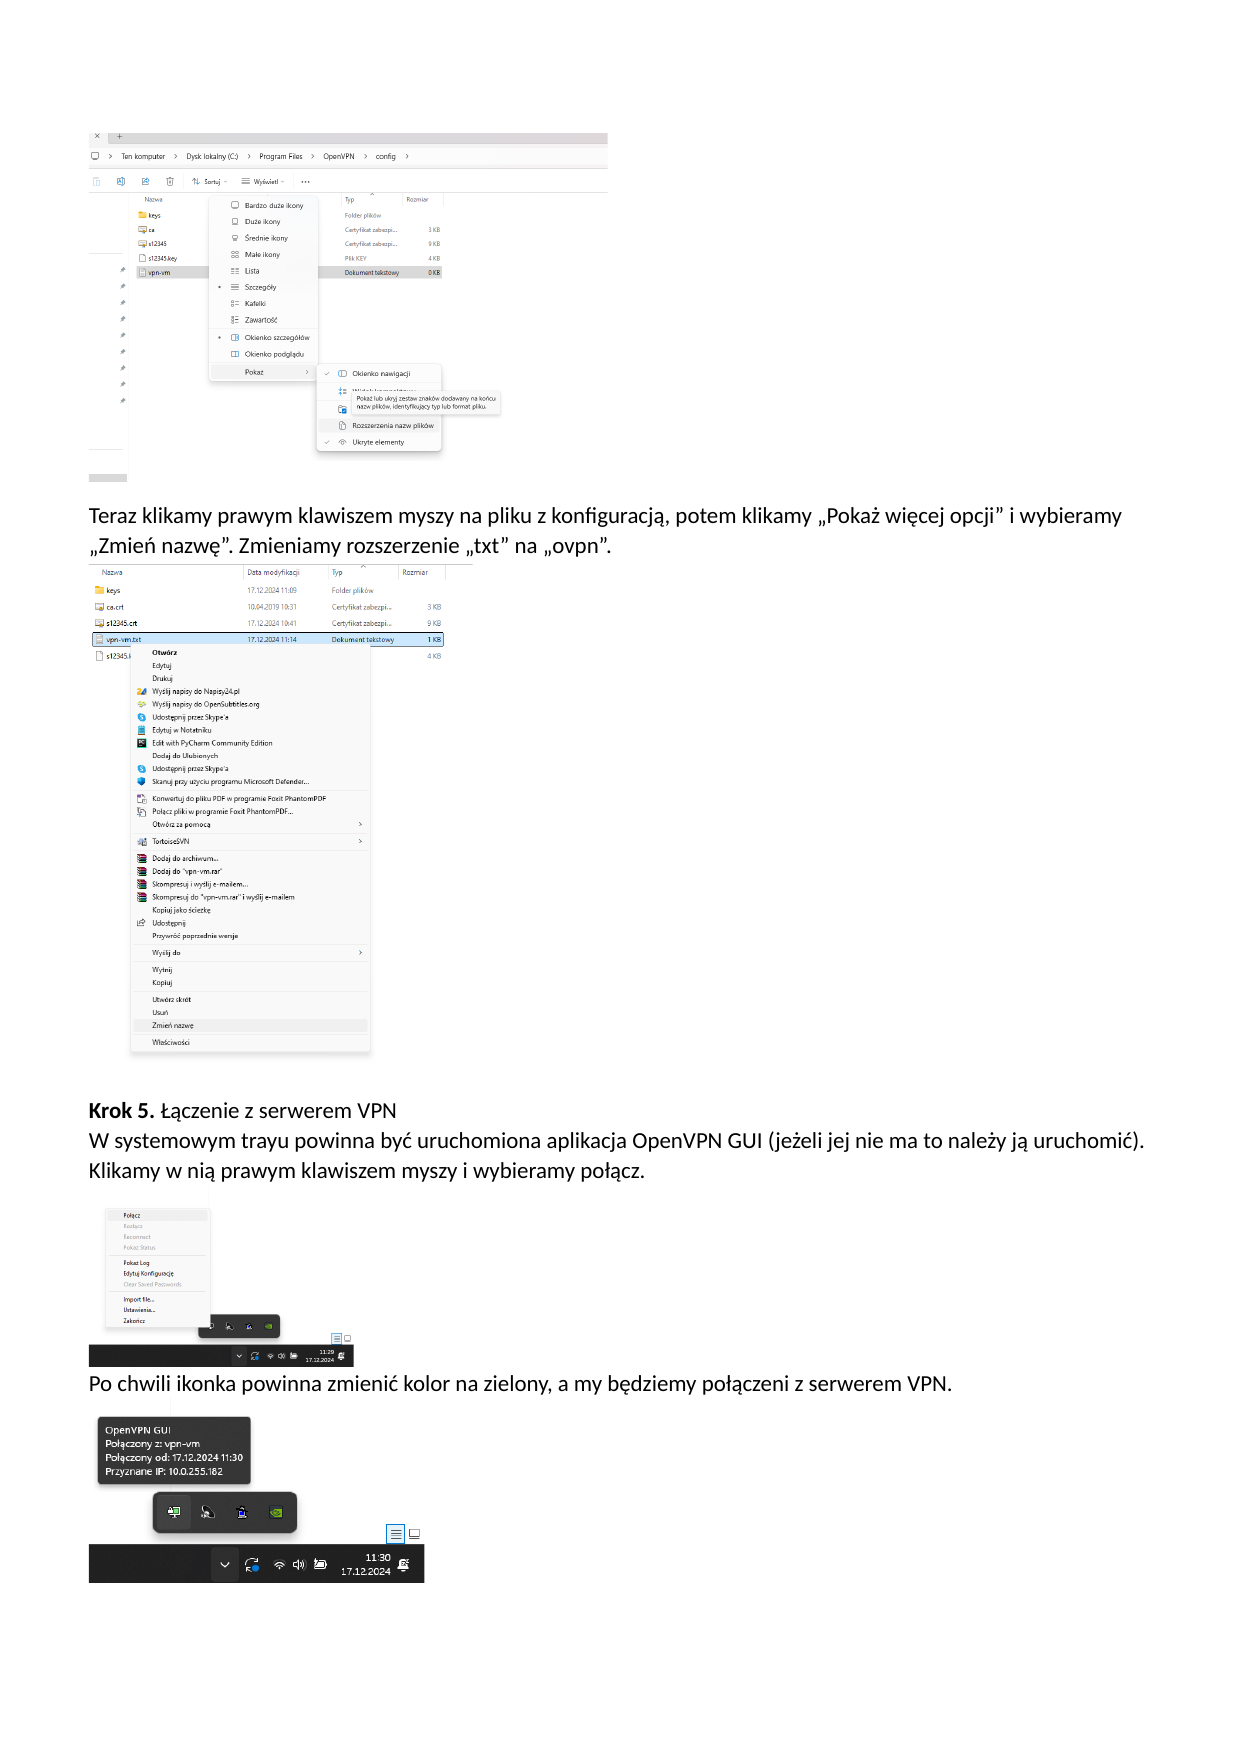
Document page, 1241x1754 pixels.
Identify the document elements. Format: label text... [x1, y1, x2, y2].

picture [88, 133, 608, 482]
picture [88, 1186, 354, 1367]
picture [88, 1398, 425, 1583]
picture [88, 561, 473, 1064]
